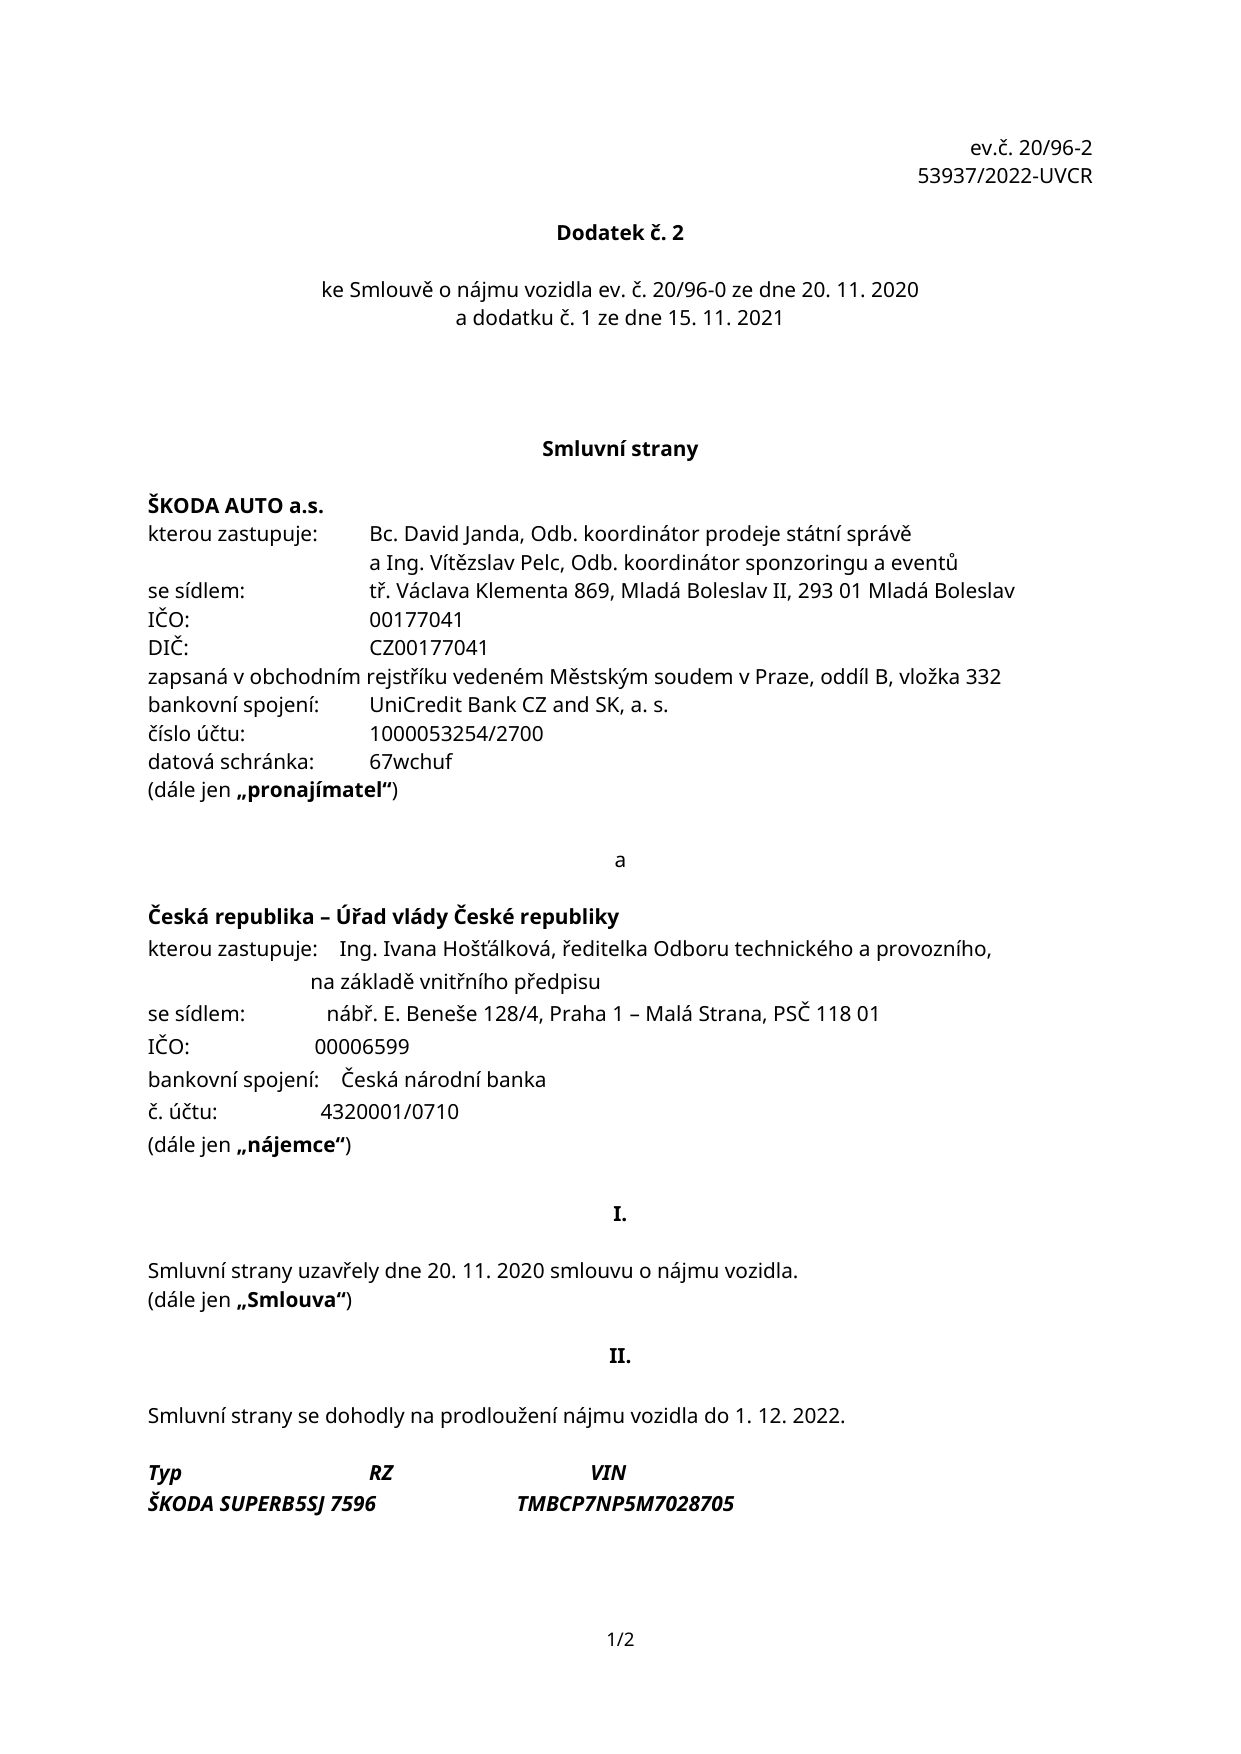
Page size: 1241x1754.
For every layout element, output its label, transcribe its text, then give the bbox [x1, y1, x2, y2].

text I. [148, 1199, 1093, 1228]
text II. [148, 1342, 1093, 1370]
text Česká republika – Úřad vlády České republiky kterou zastupuje: Ing. Ivana Hošťálková, ředitelka Odboru technického a provozního, [148, 902, 1093, 963]
text číslo účtu: 1000053254/2700 [148, 719, 1093, 747]
text IČO: 00006599 [148, 1032, 1093, 1061]
text se sídlem: nábř. E. Beneše 128/4, Praha 1 – Malá Strana, PSČ 118 01 [148, 999, 1093, 1028]
text a Ing. Vítězslav Pelc, Odb. koordinátor sponzoringu a eventů [148, 548, 1093, 576]
text se sídlem: tř. Václava Klementa 869, Mladá Boleslav II, 293 01 Mladá Boleslav [148, 576, 1093, 605]
title ke Smlouvě o nájmu vozidla ev. č. 20/96-0 ze dne 20. 11. 2020 [148, 275, 1093, 303]
text ŠKODA SUPERB 5SJ 7596 TMBCP7NP5M7028705 [148, 1487, 1093, 1518]
text ŠKODA AUTO a.s. [148, 491, 1093, 519]
text Smluvní strany uzavřely dne 20. 11. 2020 smlouvu o nájmu vozidla. [148, 1256, 1093, 1285]
text IČO: 00177041 [148, 605, 1093, 633]
text Typ RZ VIN [148, 1458, 1093, 1487]
title ev.č. 20/96-2 [148, 133, 1093, 161]
text (dále jen „pronajímatel“) [148, 776, 1093, 804]
title Smluvní strany [148, 434, 1093, 463]
text datová schránka: 67wchuf [148, 747, 1093, 776]
text bankovní spojení: Česká národní banka [148, 1065, 1093, 1093]
title Dodatek č. 2 [148, 218, 1093, 247]
text (dále jen „nájemce“) [148, 1130, 1093, 1158]
title a dodatku č. 1 ze dne 15. 11. 2021 [148, 303, 1093, 377]
title 53937/2022-UVCR [148, 161, 1093, 190]
text bankovní spojení: UniCredit Bank CZ and SK, a. s. [148, 690, 1093, 719]
text a [148, 845, 1093, 873]
text č. účtu: 4320001/0710 [148, 1097, 1093, 1126]
text (dále jen „Smlouva“) [148, 1285, 1093, 1313]
text kterou zastupuje: Bc. David Janda, Odb. koordinátor prodeje státní správě [148, 519, 1093, 548]
text zapsaná v obchodním rejstříku vedeném Městským soudem v Praze, oddíl B, vložka 332 [148, 662, 1093, 690]
text Smluvní strany se dohodly na prodloužení nájmu vozidla do 1. 12. 2022. [148, 1398, 1093, 1430]
text DIČ: CZ00177041 [148, 633, 1093, 662]
text na základě vnitřního předpisu [148, 967, 1093, 995]
